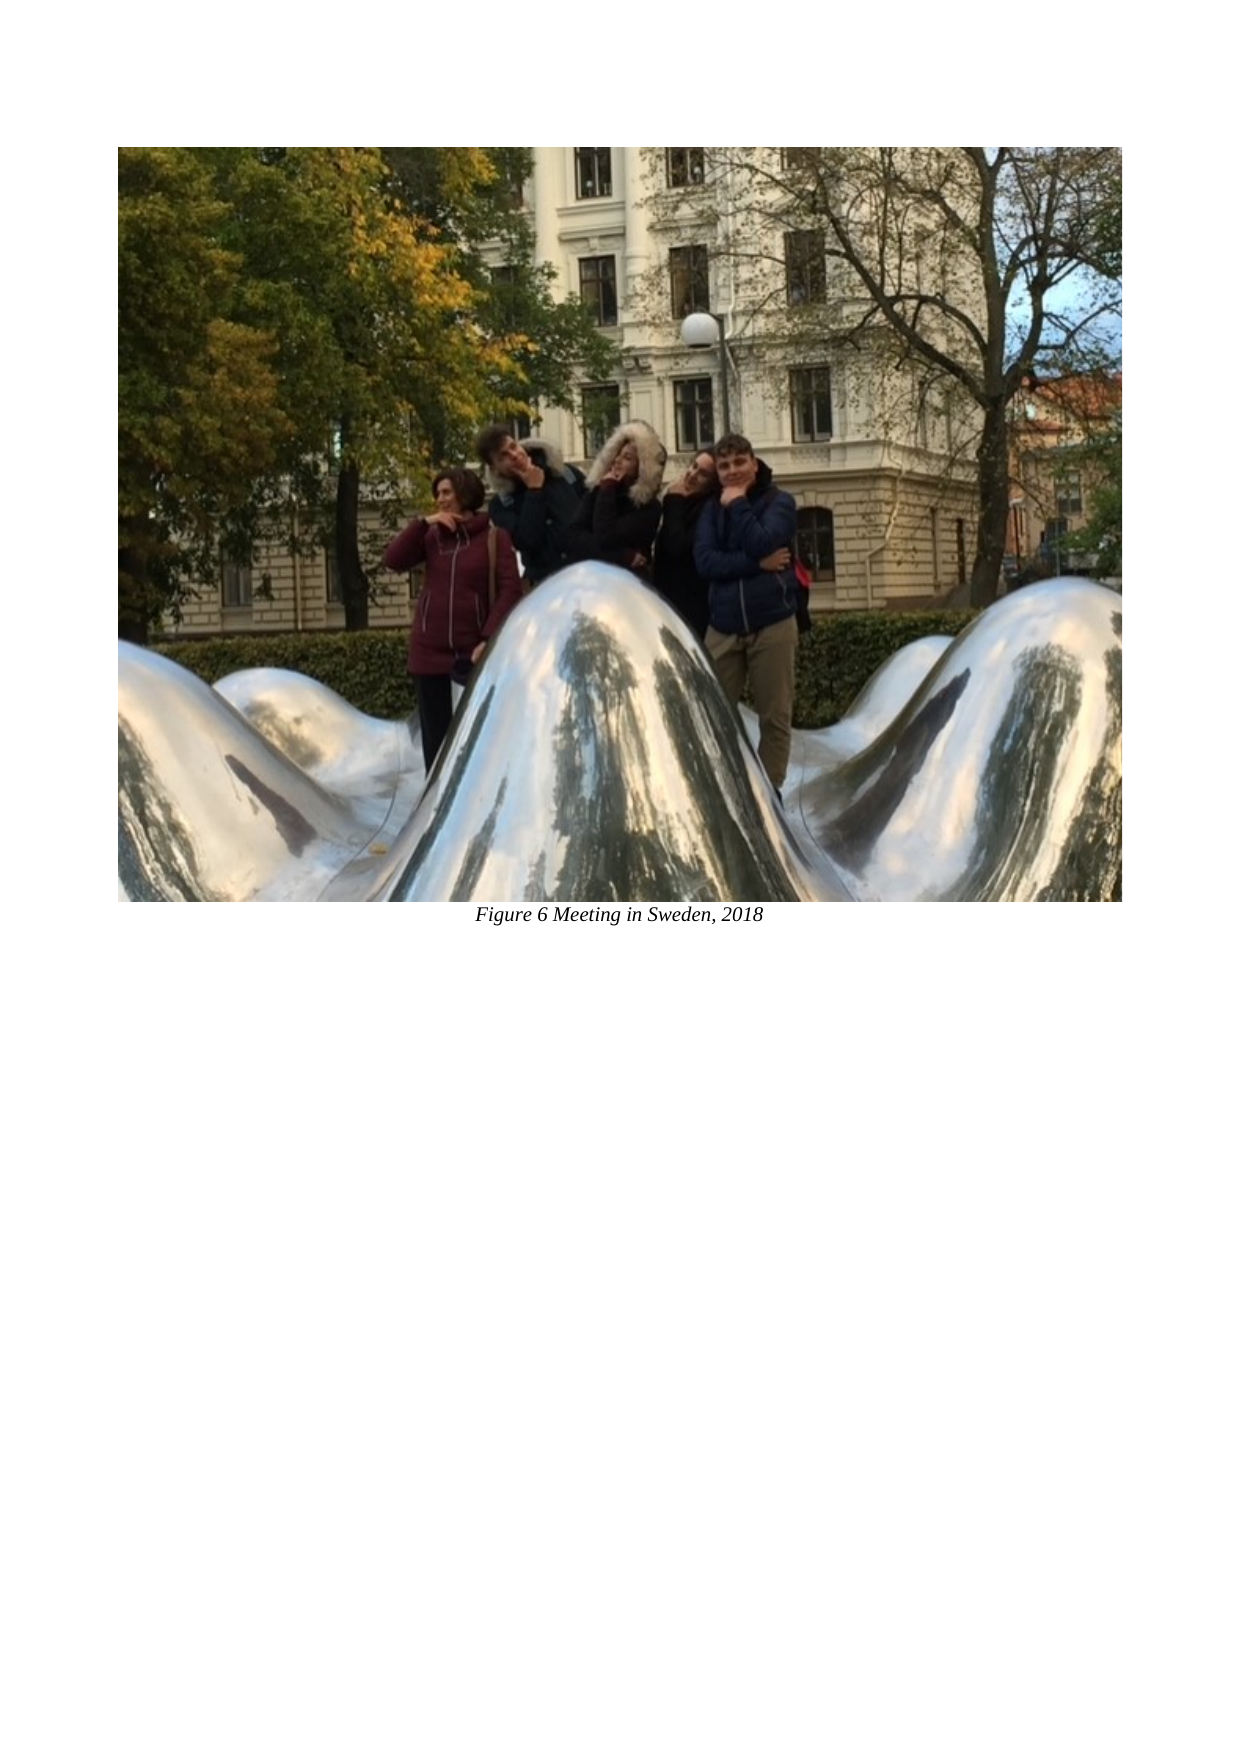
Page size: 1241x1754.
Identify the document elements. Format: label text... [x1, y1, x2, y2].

text Figure 6 Meeting in Sweden, 2018 [118, 902, 1122, 926]
picture [118, 147, 1123, 902]
